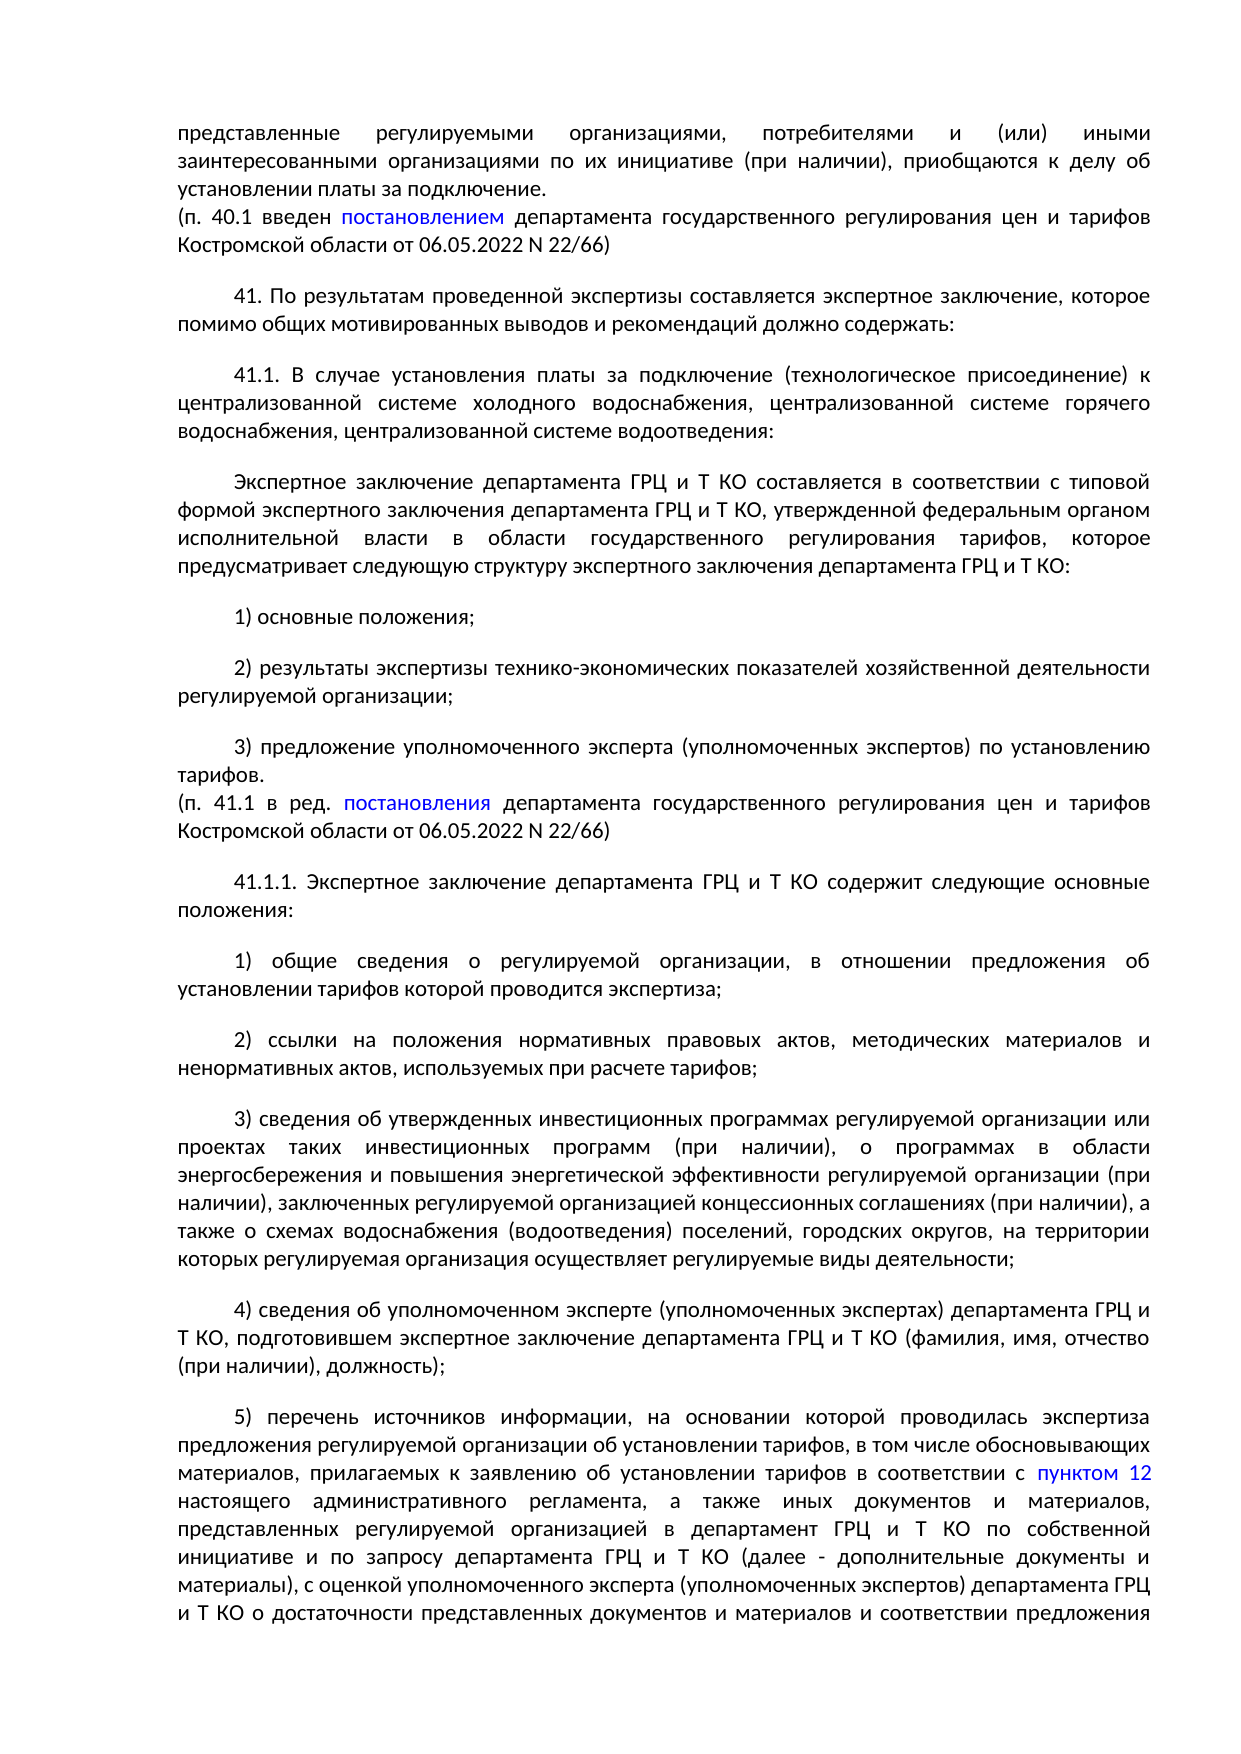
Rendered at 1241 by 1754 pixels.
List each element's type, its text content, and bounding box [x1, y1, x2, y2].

text 3) сведения об утвержденных инвестиционных программах регулируемой организации или проектах таких инвестиционных программ (при наличии), о программах в области энергосбережения и повышения энергетической эффективности регулируемой организации (при наличии), заключенных регулируемой организацией концессионных соглашениях (при наличии), а также о схемах водоснабжения (водоотведения) поселений, городских округов, на территории которых регулируемая организация осуществляет регулируемые виды деятельности; [177, 1104, 1152, 1272]
text 2) ссылки на положения нормативных правовых актов, методических материалов и ненормативных актов, используемых при расчете тарифов; [177, 1025, 1152, 1081]
text 41.1.1. Экспертное заключение департамента ГРЦ и Т КО содержит следующие основные положения: [177, 867, 1152, 923]
text 2) результаты экспертизы технико-экономических показателей хозяйственной деятельности регулируемой организации; [177, 653, 1152, 709]
text 41.1. В случае установления платы за подключение (технологическое присоединение) к централизованной системе холодного водоснабжения, централизованной системе горячего водоснабжения, централизованной системе водоотведения: [177, 360, 1152, 444]
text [177, 118, 1152, 202]
text (п. 41.1 в ред. постановления департамента государственного регулирования цен и тарифов Костромской области от 06.05.2022 N 22/66) [177, 788, 1152, 844]
text Экспертное заключение департамента ГРЦ и Т КО составляется в соответствии с типовой формой экспертного заключения департамента ГРЦ и Т КО, утвержденной федеральным органом исполнительной власти в области государственного регулирования тарифов, которое предусматривает следующую структуру экспертного заключения департамента ГРЦ и Т КО: [177, 467, 1152, 579]
text 3) предложение уполномоченного эксперта (уполномоченных экспертов) по установлению тарифов. [177, 732, 1152, 788]
text 1) основные положения; [177, 602, 1152, 630]
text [177, 1402, 1152, 1626]
text 41. По результатам проведенной экспертизы составляется экспертное заключение, которое помимо общих мотивированных выводов и рекомендаций должно содержать: [177, 281, 1152, 337]
text 1) общие сведения о регулируемой организации, в отношении предложения об установлении тарифов которой проводится экспертиза; [177, 946, 1152, 1002]
text (п. 40.1 введен постановлением департамента государственного регулирования цен и тарифов Костромской области от 06.05.2022 N 22/66) [177, 202, 1152, 258]
text 4) сведения об уполномоченном эксперте (уполномоченных экспертах) департамента ГРЦ и Т КО, подготовившем экспертное заключение департамента ГРЦ и Т КО (фамилия, имя, отчество (при наличии), должность); [177, 1295, 1152, 1379]
